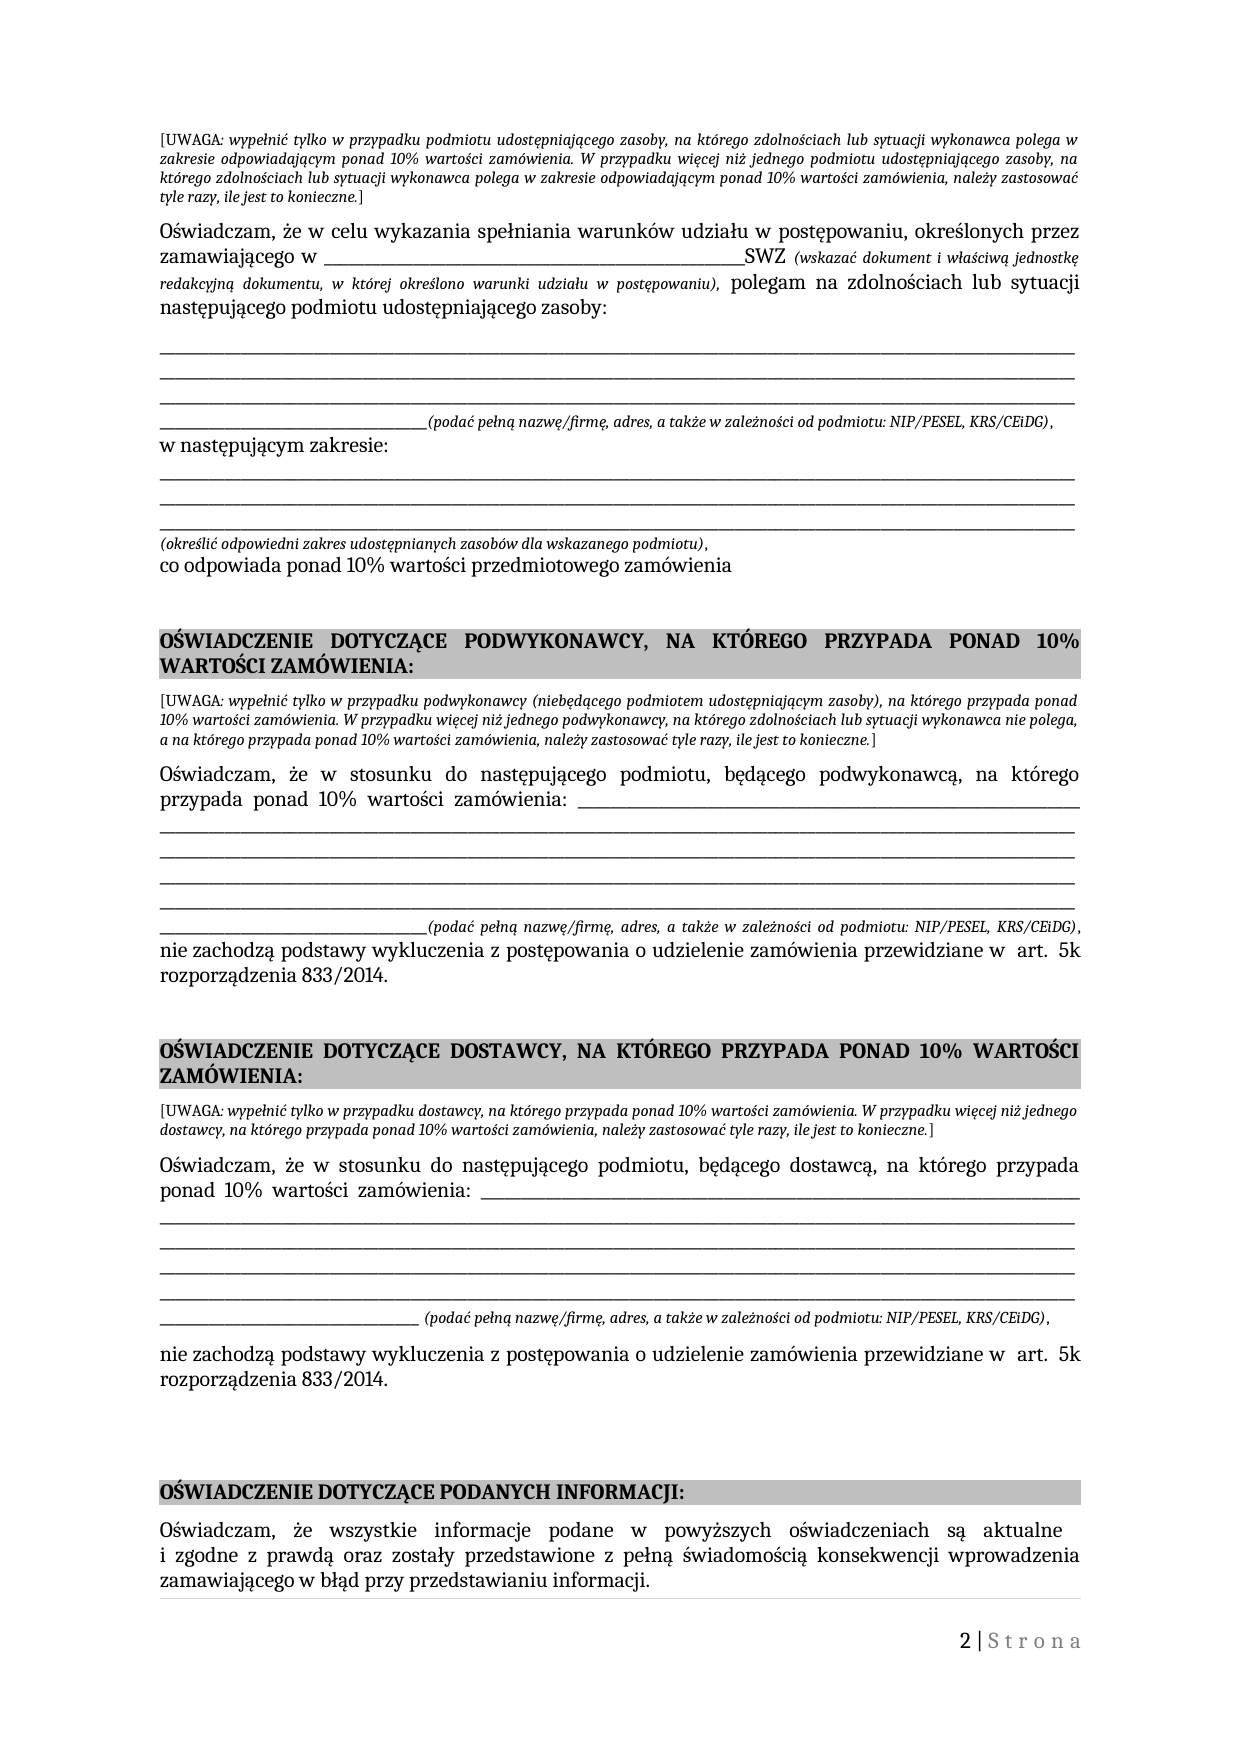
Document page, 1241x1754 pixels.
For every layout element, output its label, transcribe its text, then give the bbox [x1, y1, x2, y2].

text Oświadczam, że w celu wykazania spełniania warunków udziału w postępowaniu, określonych przez zamawiającego w ____________________________________________________SWZ (wskazać dokument i właściwą jednostkę redakcyjną dokumentu, w której określono warunki udziału w postępowaniu), polegam na zdolnościach lub sytuacji następującego podmiotu udostępniającego zasoby: [159, 219, 1081, 320]
text OŚWIADCZENIE DOTYCZĄCE PODWYKONAWCY, NA KTÓREGO PRZYPADA PONAD 10% WARTOŚCI ZAMÓWIENIA: [159, 629, 1081, 679]
text OŚWIADCZENIE DOTYCZĄCE DOSTAWCY, NA KTÓREGO PRZYPADA PONAD 10% WARTOŚCI ZAMÓWIENIA: [159, 1039, 1081, 1089]
text Oświadczam, że w stosunku do następującego podmiotu, będącego dostawcą, na którego przypada ponad 10% wartości zamówienia: __________________________________________________________________________ ____________________________________________________________________________________________________________________________________________________________________________________________________________________________________________________________________________________________________________________________________________________________________________________________________________________________________________________________________________________________________ (podać pełną nazwę/firmę, adres, a także w zależności od podmiotu: NIP/PESEL, KRS/CEiDG), [159, 1152, 1081, 1329]
text ____________________________________________________________________________________________________________________________________________________________________________________________________________________________________________________________________________________________________________________________________________________________________________________(podać pełną nazwę/firmę, adres, a także w zależności od podmiotu: NIP/PESEL, KRS/CEiDG), w następującym zakresie: ___________________________________________________________________________________________________________________________________________________________________________________________________________________________________________________________________________________________________________________________________________________ (określić odpowiedni zakres udostępnianych zasobów dla wskazanego podmiotu), co odpowiada ponad 10% wartości przedmiotowego zamówienia [159, 332, 1081, 578]
text nie zachodzą podstawy wykluczenia z postępowania o udzielenie zamówienia przewidziane w art. 5k rozporządzenia 833/2014. [159, 1341, 1081, 1392]
text Oświadczam, że wszystkie informacje podane w powyższych oświadczeniach są aktualne i zgodne z prawdą oraz zostały przedstawione z pełną świadomością konsekwencji wprowadzenia zamawiającego w błąd przy przedstawianiu informacji. [159, 1517, 1081, 1593]
text [UWAGA: wypełnić tylko w przypadku dostawcy, na którego przypada ponad 10% wartości zamówienia. W przypadku więcej niż jednego dostawcy, na którego przypada ponad 10% wartości zamówienia, należy zastosować tyle razy, ile jest to konieczne.] [159, 1102, 1081, 1140]
text [UWAGA: wypełnić tylko w przypadku podwykonawcy (niebędącego podmiotem udostępniającym zasoby), na którego przypada ponad 10% wartości zamówienia. W przypadku więcej niż jednego podwykonawcy, na którego zdolnościach lub sytuacji wykonawca nie polega, a na którego przypada ponad 10% wartości zamówienia, należy zastosować tyle razy, ile jest to konieczne.] [159, 692, 1081, 749]
text Oświadczam, że w stosunku do następującego podmiotu, będącego podwykonawcą, na którego przypada ponad 10% wartości zamówienia: ______________________________________________________________ _____________________________________________________________________________________________________________________________________________________________________________________________________________________________________________________________________________________________________________________________________________________________________________________________________________________________________________________________________________________________________(podać pełną nazwę/firmę, adres, a także w zależności od podmiotu: NIP/PESEL, KRS/CEiDG), nie zachodzą podstawy wykluczenia z postępowania o udzielenie zamówienia przewidziane w art. 5k rozporządzenia 833/2014. [159, 762, 1081, 988]
text OŚWIADCZENIE DOTYCZĄCE PODANYCH INFORMACJI: [159, 1480, 1081, 1505]
text [UWAGA: wypełnić tylko w przypadku podmiotu udostępniającego zasoby, na którego zdolnościach lub sytuacji wykonawca polega w zakresie odpowiadającym ponad 10% wartości zamówienia. W przypadku więcej niż jednego podmiotu udostępniającego zasoby, na którego zdolnościach lub sytuacji wykonawca polega w zakresie odpowiadającym ponad 10% wartości zamówienia, należy zastosować tyle razy, ile jest to konieczne.] [159, 130, 1081, 207]
